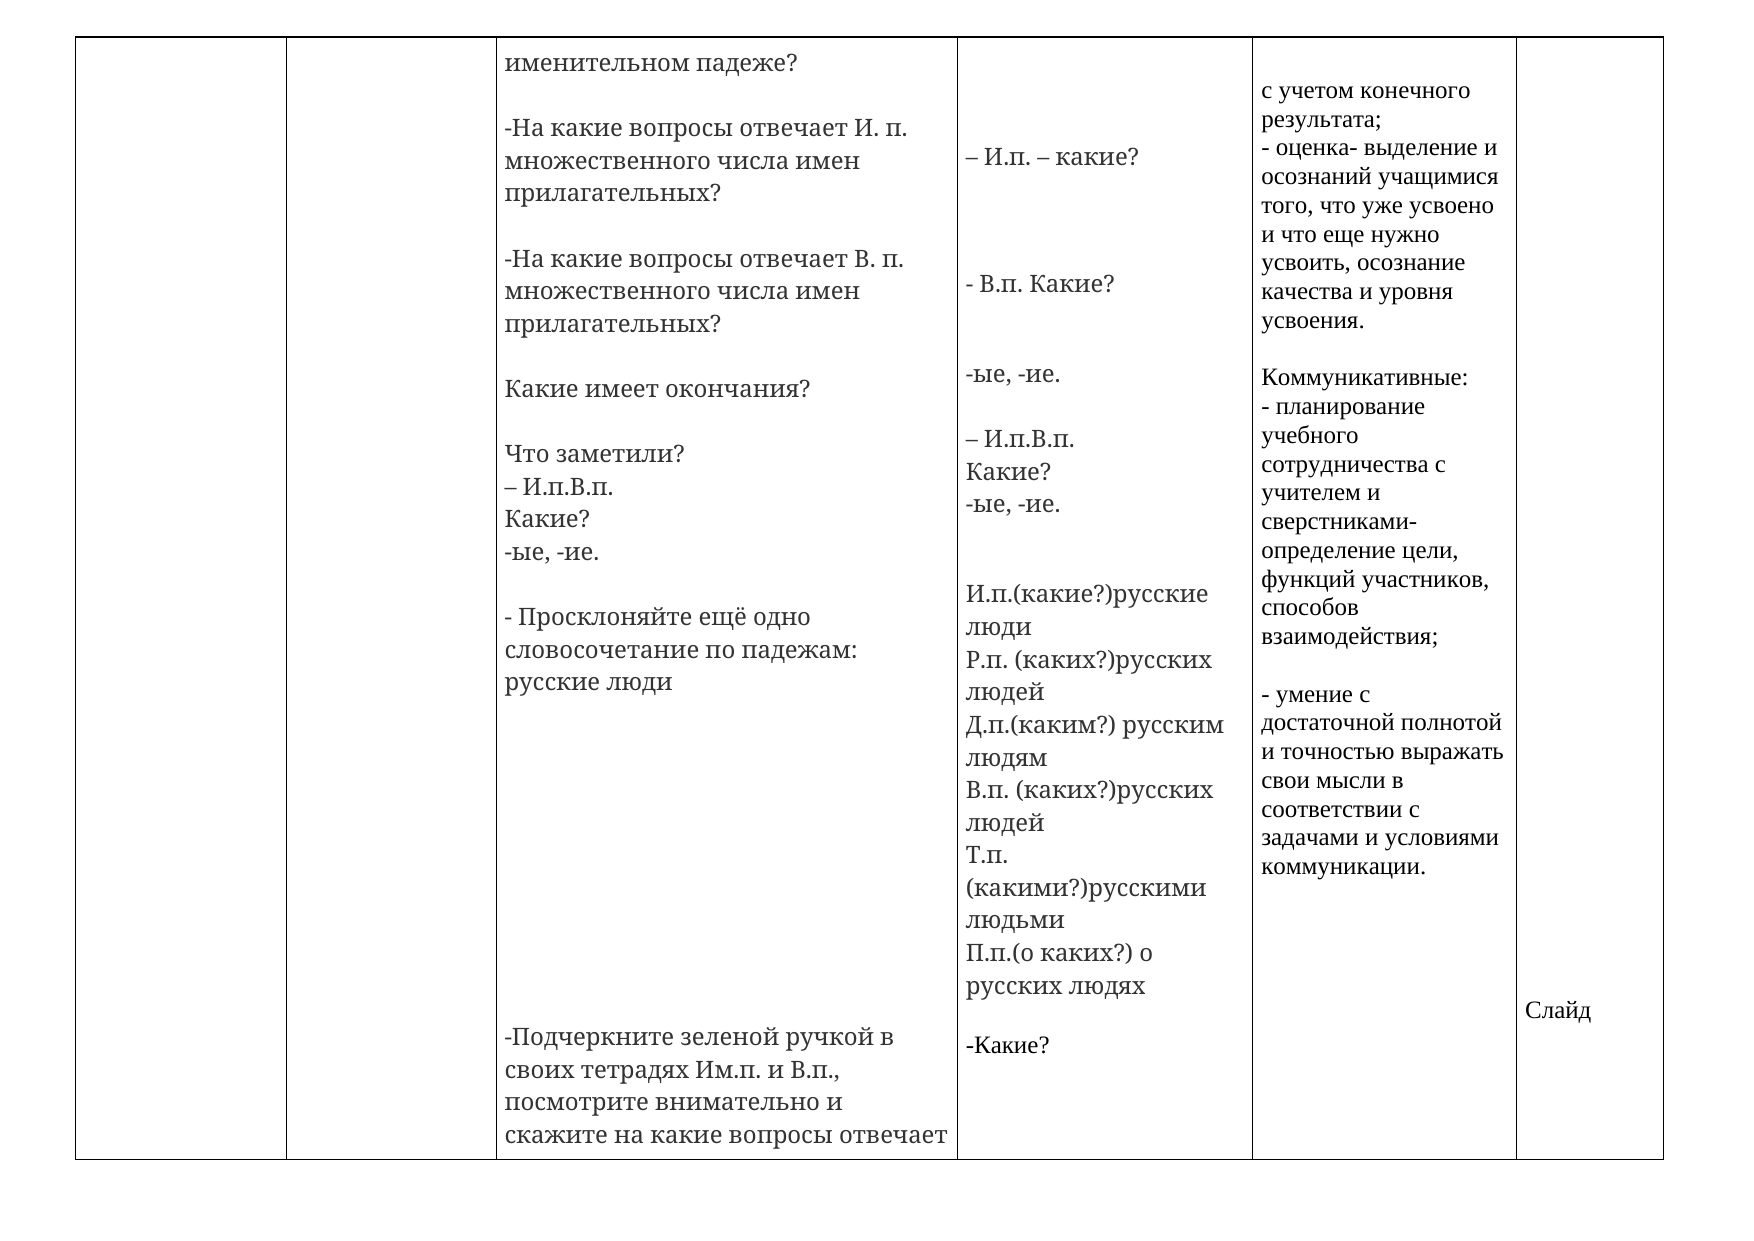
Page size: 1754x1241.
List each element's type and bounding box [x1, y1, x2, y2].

table_cell [497, 38, 957, 1159]
table_cell [287, 38, 496, 1159]
table_cell [1253, 38, 1516, 1159]
table_cell [1517, 38, 1663, 1159]
table_cell [76, 38, 286, 1159]
table_cell [958, 38, 1252, 1159]
